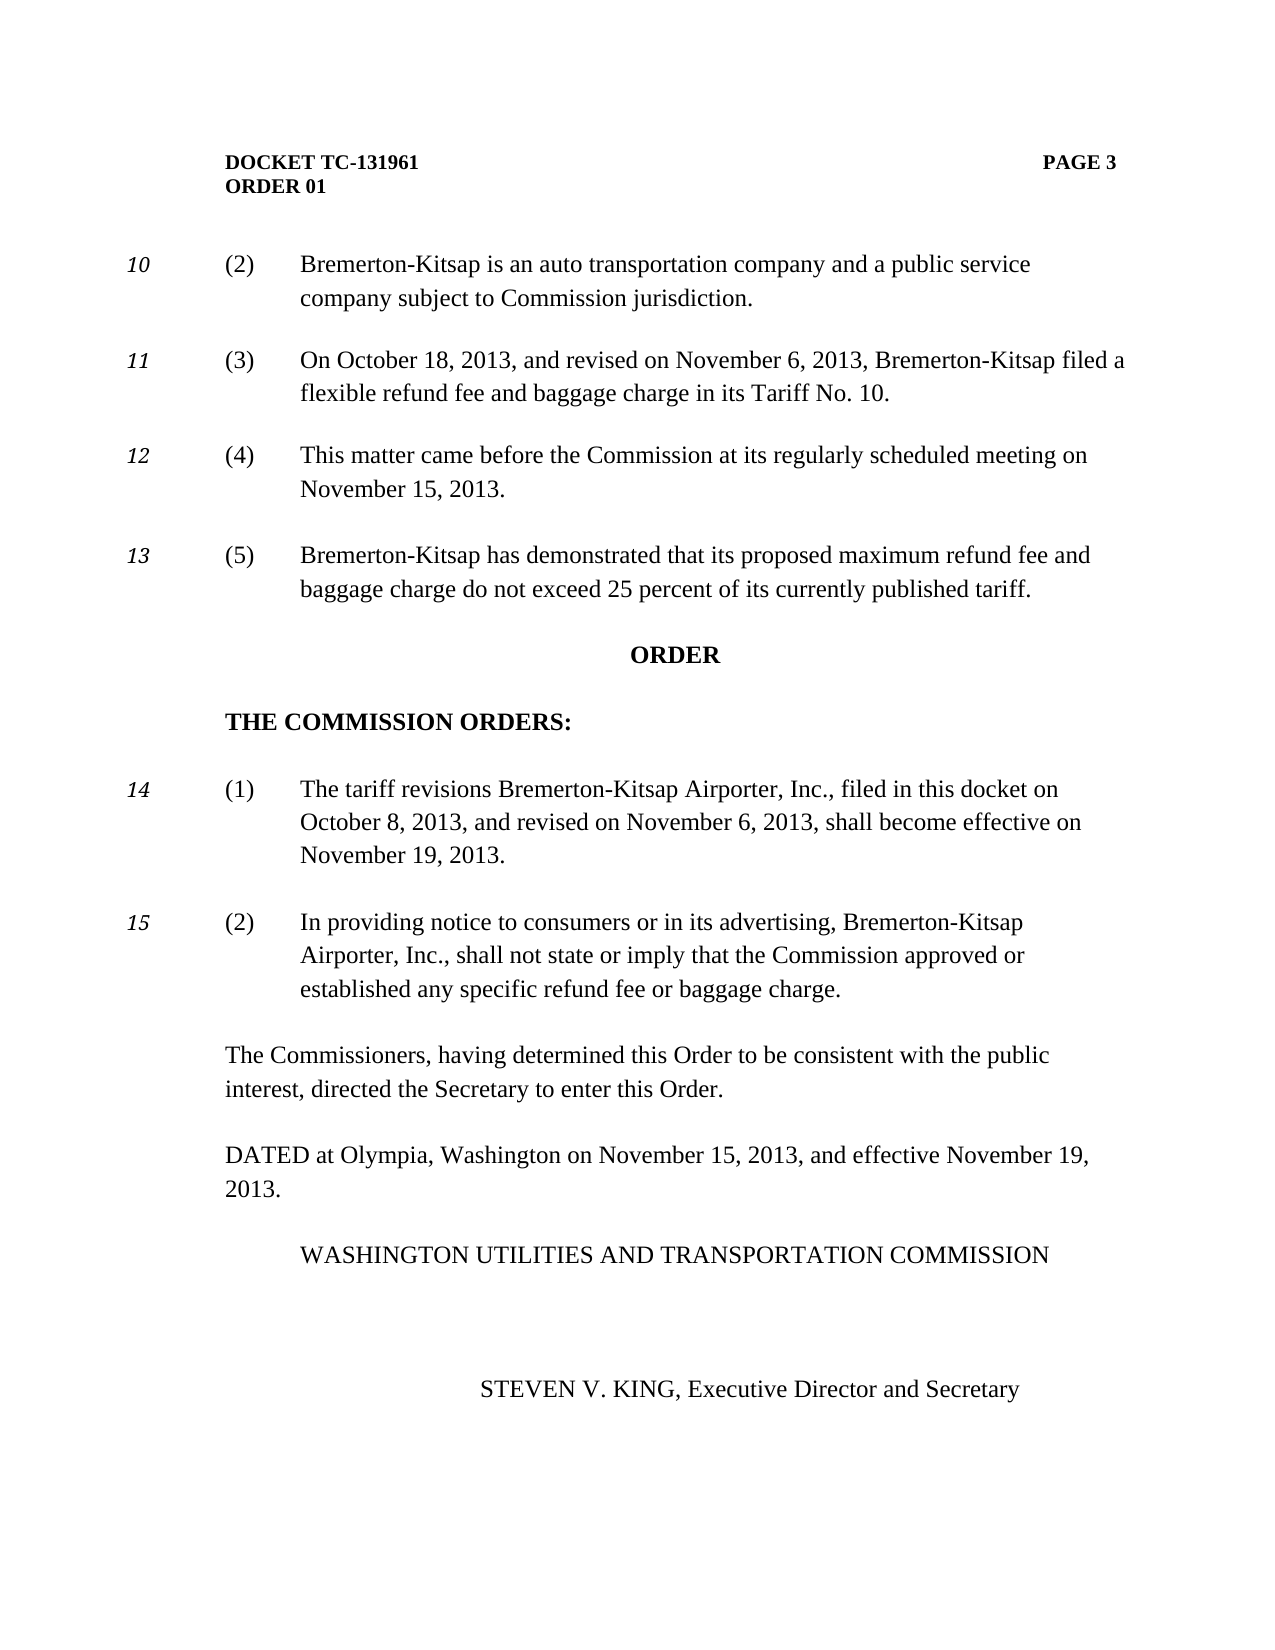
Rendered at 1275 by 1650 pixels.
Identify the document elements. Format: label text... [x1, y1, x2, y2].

list (5) Bremerton-Kitsap has demonstrated that its proposed maximum refund fee and baggage charge do not exceed 25 percent of its currently published tariff. [150, 537, 1125, 604]
list (3) On October 18, 2013, and revised on November 6, 2013, Bremerton-Kitsap filed a flexible refund fee and baggage charge in its Tariff No. 10. [150, 342, 1125, 408]
list (4) This matter came before the Commission at its regularly scheduled meeting on November 15, 2013. [150, 437, 1125, 504]
text STEVEN V. KING, Executive Director and Secretary [300, 1370, 1125, 1404]
list (2) Bremerton-Kitsap is an auto transportation company and a public service company subject to Commission jurisdiction. [150, 246, 1125, 313]
text WASHINGTON UTILITIES AND TRANSPORTATION COMMISSION [300, 1237, 1125, 1270]
subtitle ORDER [225, 637, 1125, 670]
text THE COMMISSION ORDERS: [225, 704, 1125, 737]
list (2) In providing notice to consumers or in its advertising, Bremerton-Kitsap Airporter, Inc., shall not state or imply that the Commission approved or established any specific refund fee or baggage charge. [150, 904, 1125, 1004]
text The Commissioners, having determined this Order to be consistent with the public interest, directed the Secretary to enter this Order. [225, 1037, 1125, 1104]
text DATED at Olympia, Washington on November 15, 2013, and effective November 19, 2013. [225, 1137, 1125, 1204]
list (1) The tariff revisions Bremerton-Kitsap Airporter, Inc., filed in this docket on October 8, 2013, and revised on November 6, 2013, shall become effective on November 19, 2013. [150, 770, 1125, 870]
